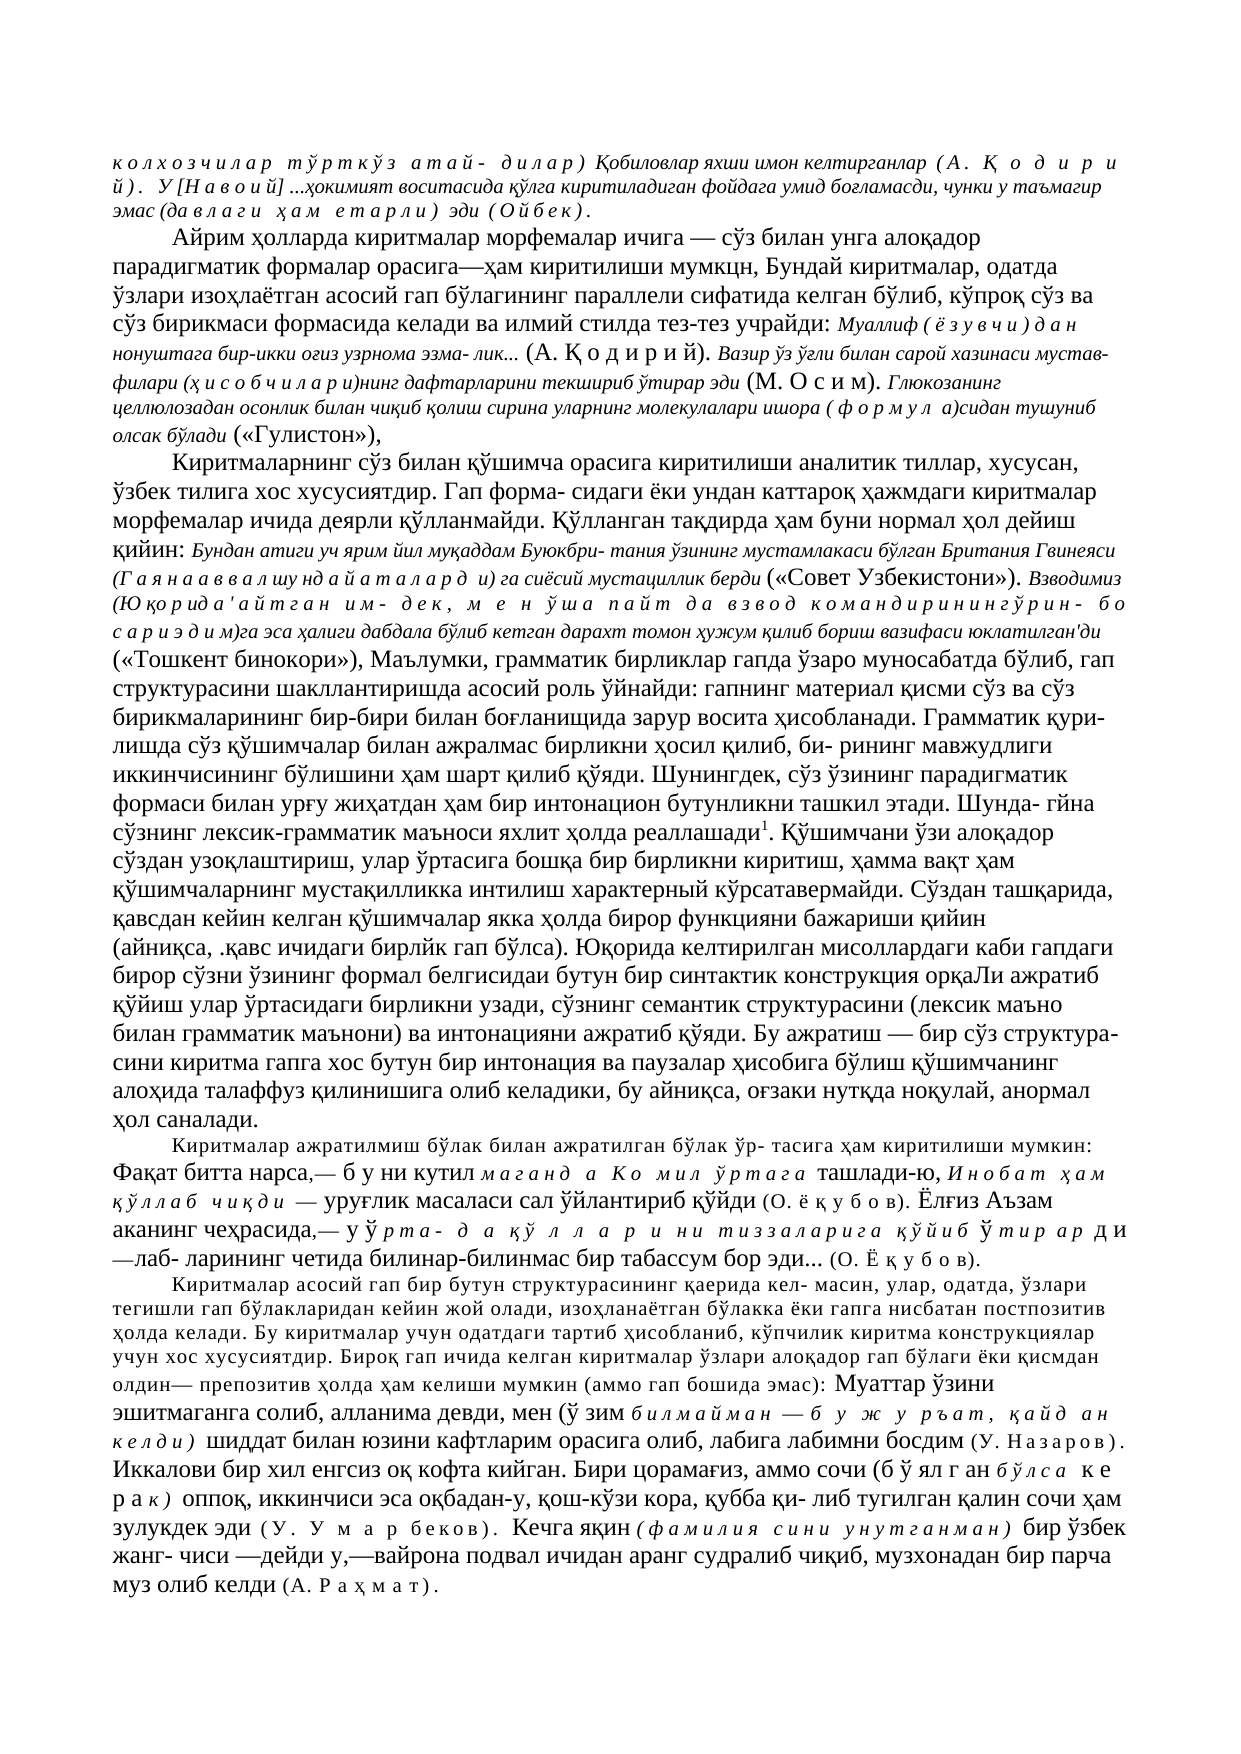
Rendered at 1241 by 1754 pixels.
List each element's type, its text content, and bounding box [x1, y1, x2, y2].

text Киритмаларнинг сўз билан қўшимча орасига киритилиши аналитик тиллар, хусусан, ўзбек тилига хос хусусиятдир. Гап форма- сидаги ёки ундан каттароқ ҳажмдаги киритмалар морфемалар ичида деярли қўлланмайди. Қўлланган тақдирда ҳам буни нормал ҳол дейиш қийин: Бундан атиги уч ярим йил муқаддам Буюкбри- тания ўзининг мустамлакаси бўлган Британия Гвинеяси (Г а я н а а в в а л шу нд а й аталард и) га сиёсий мустациллик берди («Совет Узбекистони»). Взводимиз (Ю қо р ид а 'айтган им- дек, м е н ўша пайт да взвод командиринингўрин- б о с а р и э д и м)га эса ҳалиги дабдала бўлиб кетган дарахт томон ҳужум қилиб бориш вазифаси юклатилган'ди («Тошкент бинокори»), Маълумки, грамматик бирликлар гапда ўзаро муносабатда бўлиб, гап структурасини шакллантиришда асосий роль ўйнайди: гапнинг материал қисми сўз ва сўз бирикмаларининг бир-бири билан боғланищида зарур восита ҳисобланади. Грамматик қури- лишда сўз қўшимчалар билан ажралмас бирликни ҳосил қилиб, би- рининг мавжудлиги иккинчисининг бўлишини ҳам шарт қилиб қўяди. Шунингдек, сўз ўзининг парадигматик формаси билан урғу жиҳатдан ҳам бир интонацион бутунликни ташкил этади. Шунда- гйна сўзнинг лексик-грамматик маъноси яхлит ҳолда реаллашади1. Қўшимчани ўзи алоқадор сўздан узоқлаштириш, улар ўртасига бошқа бир бирликни киритиш, ҳамма вақт ҳам қўшимчаларнинг мустақилликка интилиш характерный кўрсатавермайди. Сўздан ташқарида, қавсдан кейин келган қўшимчалар якка ҳолда бирор функцияни бажариши қийин (айниқса, .қавс ичидаги бирлйк гап бўлса). Юқорида келтирилган мисоллардаги каби гапдаги бирор сўзни ўзининг формал белгисидаи бутун бир синтактик конструкция орқаЛи ажратиб қўйиш улар ўртасидаги бирликни узади, сўзнинг семантик структурасини (лексик маъно билан грамматик маънони) ва интонацияни ажратиб қўяди. Бу ажратиш — бир сўз структурасини киритма гапга хос бутун бир интонация ва паузалар ҳисобига бўлиш қўшимчанинг алоҳида талаффуз қилинишига олиб келадики, бу айниқса, оғзаки нутқда ноқулай, анормал ҳол саналади. [112, 447, 1128, 1133]
text Киритмалар асосий гап бир бутун структурасининг қаерида кел- масин, улар, одатда, ўзлари тегишли гап бўлакларидан кейин жой олади, изоҳланаётган бўлакка ёки гапга нисбатан постпозитив ҳолда келади. Бу киритмалар учун одатдаги тартиб ҳисобланиб, кўпчилик киритма конструкциялар учун хос хусусиятдир. Бироқ гап ичида келган киритмалар ўзлари алоқадор гап бўлаги ёки қисмдан олдин— препозитив ҳолда ҳам келиши мумкин (аммо гап бошида эмас): Муаттар ўзини эшитмаганга солиб, алланима девди, мен (ў зим билмайман — б у ж у ръат, қайд ан келди) шиддат билан юзини кафтларим орасига олиб, лабига лабимни босдим (У. Назаров). Иккалови бир хил енгсиз оқ кофта кийган. Бири цорамағиз, аммо сочи (б ў ял г ан бўлса к е р а к) оппоқ, иккинчиси эса оқбадан-у, қош-кўзи кора, қубба қи- либ тугилган қалин сочи ҳам зулукдек эди (У. У м а р беков). Кечга яқин (фамилия сини унутганман) бир ўзбек жанг- чиси —дейди у,—вайрона подвал ичидан аранг судралиб чиқиб, музхонадан бир парча муз олиб келди (А. Р а ҳ м а т). [112, 1272, 1128, 1598]
text Киритмалар ажратилмиш бўлак билан ажратилган бўлак ўр- тасига ҳам киритилиши мумкин: Фақат битта нарса,— б у ни кутил маганд а Ко мил ўртага ташлади-ю, Инобат ҳам қўллаб чиқди — уруғлик масаласи сал ўйлантириб қўйди (О. ё қ у б о в). Ёлғиз Аъзам аканинг чеҳрасида,— у ў рта- д а қў л л а р и ни тиззаларига қўйиб ў тир ар д и—лаб- ларининг четида билинар-билинмас бир табассум бор эди... (О. Ё қ у б о в). [112, 1133, 1128, 1272]
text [112, 150, 1128, 222]
text Айрим ҳолларда киритмалар морфемалар ичига — сўз билан унга алоқадор парадигматик формалар орасига—ҳам киритилиши мумкцн, Бундай киритмалар, одатда ўзлари изоҳлаётган асосий гап бўлагининг параллели сифатида келган бўлиб, кўпроқ сўз ва сўз бирикмаси формасида келади ва илмий стилда тез-тез учрайди: Муаллиф (ёзувчи)дан нонуштага бир-икки оғиз узрнома эзма- лик... (А. Қ о д и р и й). Вазир ўз ўғли билан сарой хазинаси мустав- филари (ҳ и с о б ч и л а р и)нинг дафтарларини текшириб ўтирар эди (М. О с и м). Глюкозанинг целлюлозадан осонлик билан чиқиб қолиш сирина уларнинг молекулалари ишора (формул а)сидан тушуниб олсак бўлади («Гулистон»), [112, 222, 1128, 447]
